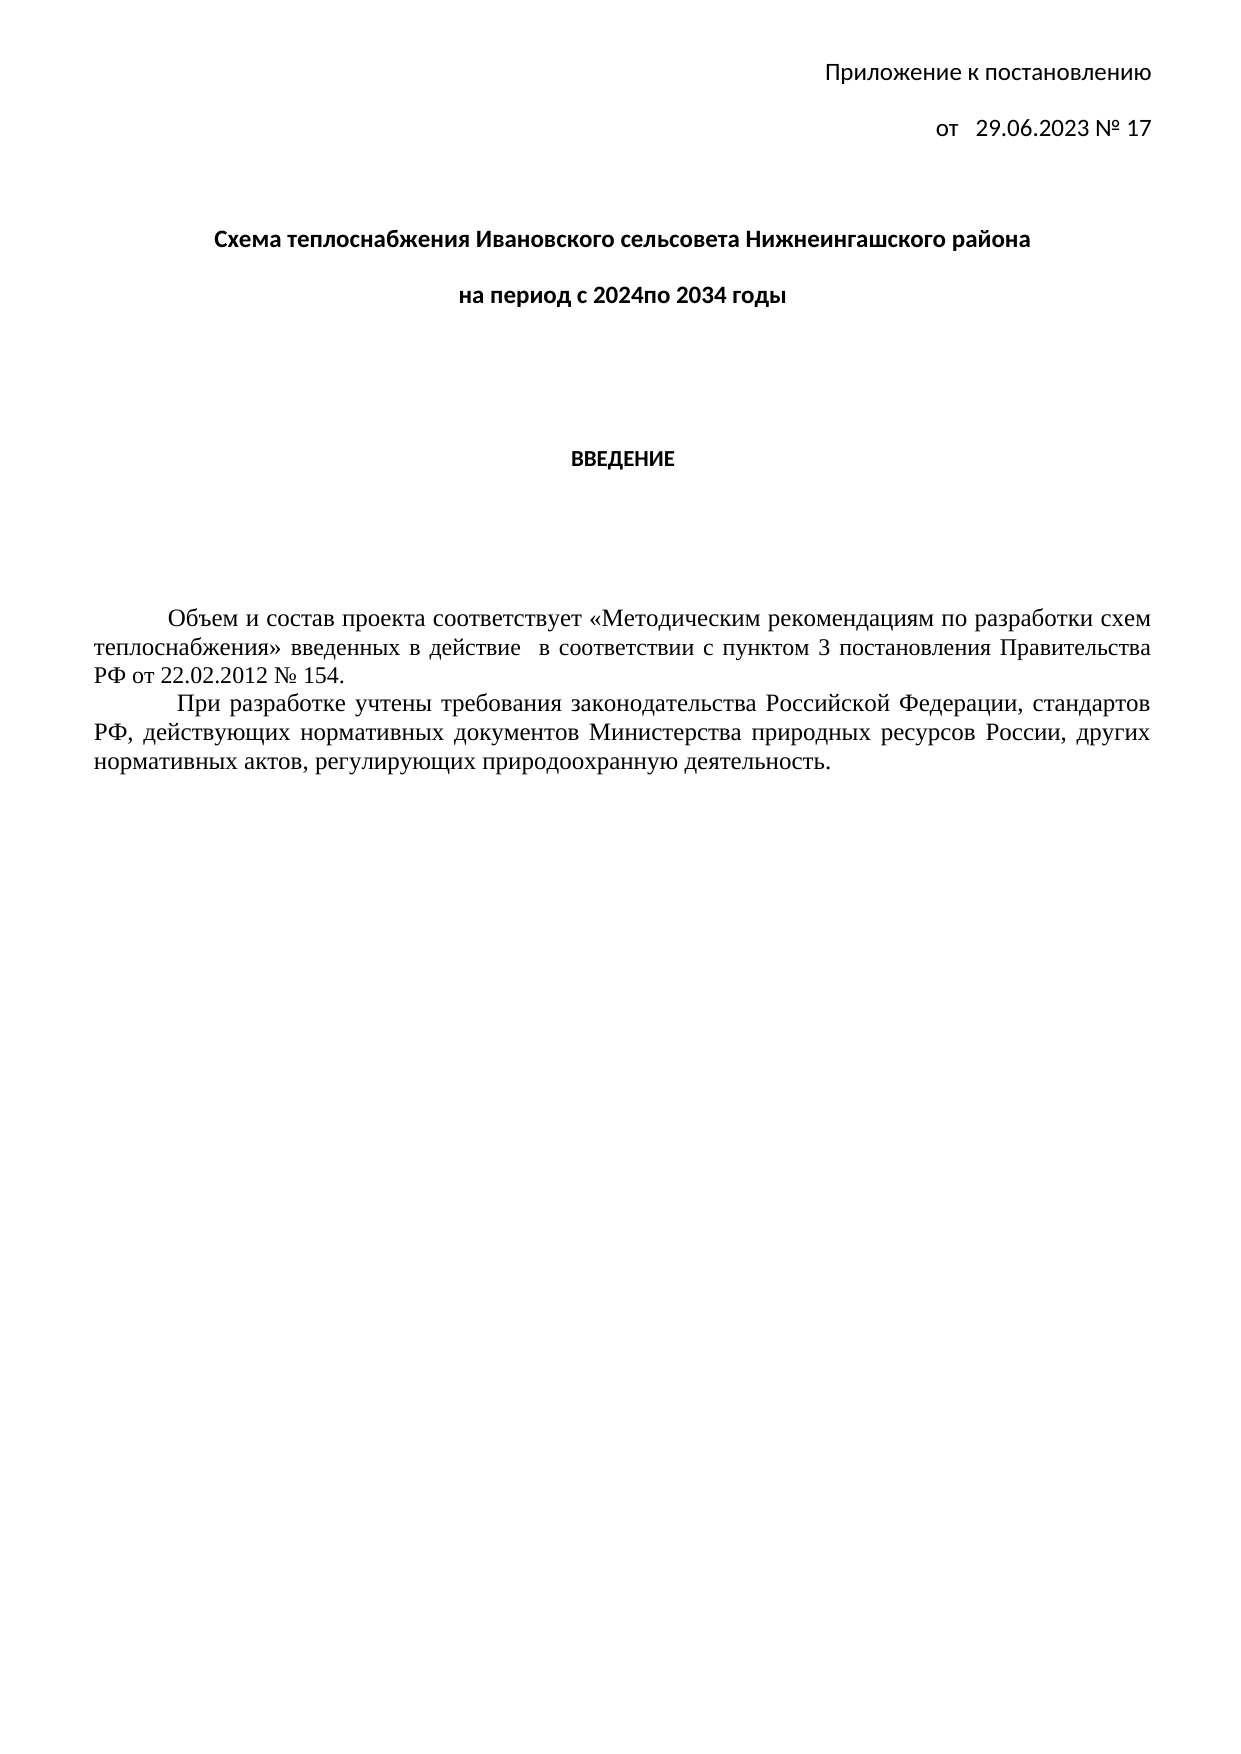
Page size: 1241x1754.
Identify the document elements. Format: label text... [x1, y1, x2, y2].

text Объем и состав проекта соответствует «Методическим рекомендациям по разработки схем теплоснабжения» введенных в действие в соответствии с пунктом 3 постановления Правительства РФ от 22.02.2012 № 154. [94, 603, 1152, 688]
text Приложение к постановлению [670, 56, 1152, 87]
text ВВЕДЕНИЕ [94, 444, 1152, 472]
text от 29.06.2023 № 17 [670, 112, 1152, 142]
text При разработке учтены требования законодательства Российской Федерации, стандартов РФ, действующих нормативных документов Министерства природных ресурсов России, других нормативных актов, регулирующих природоохранную деятельность. [94, 688, 1152, 774]
text на период с 2024по 2034 годы [94, 279, 1152, 310]
text Схема теплоснабжения Ивановского сельсовета Нижнеингашского района [94, 224, 1152, 254]
